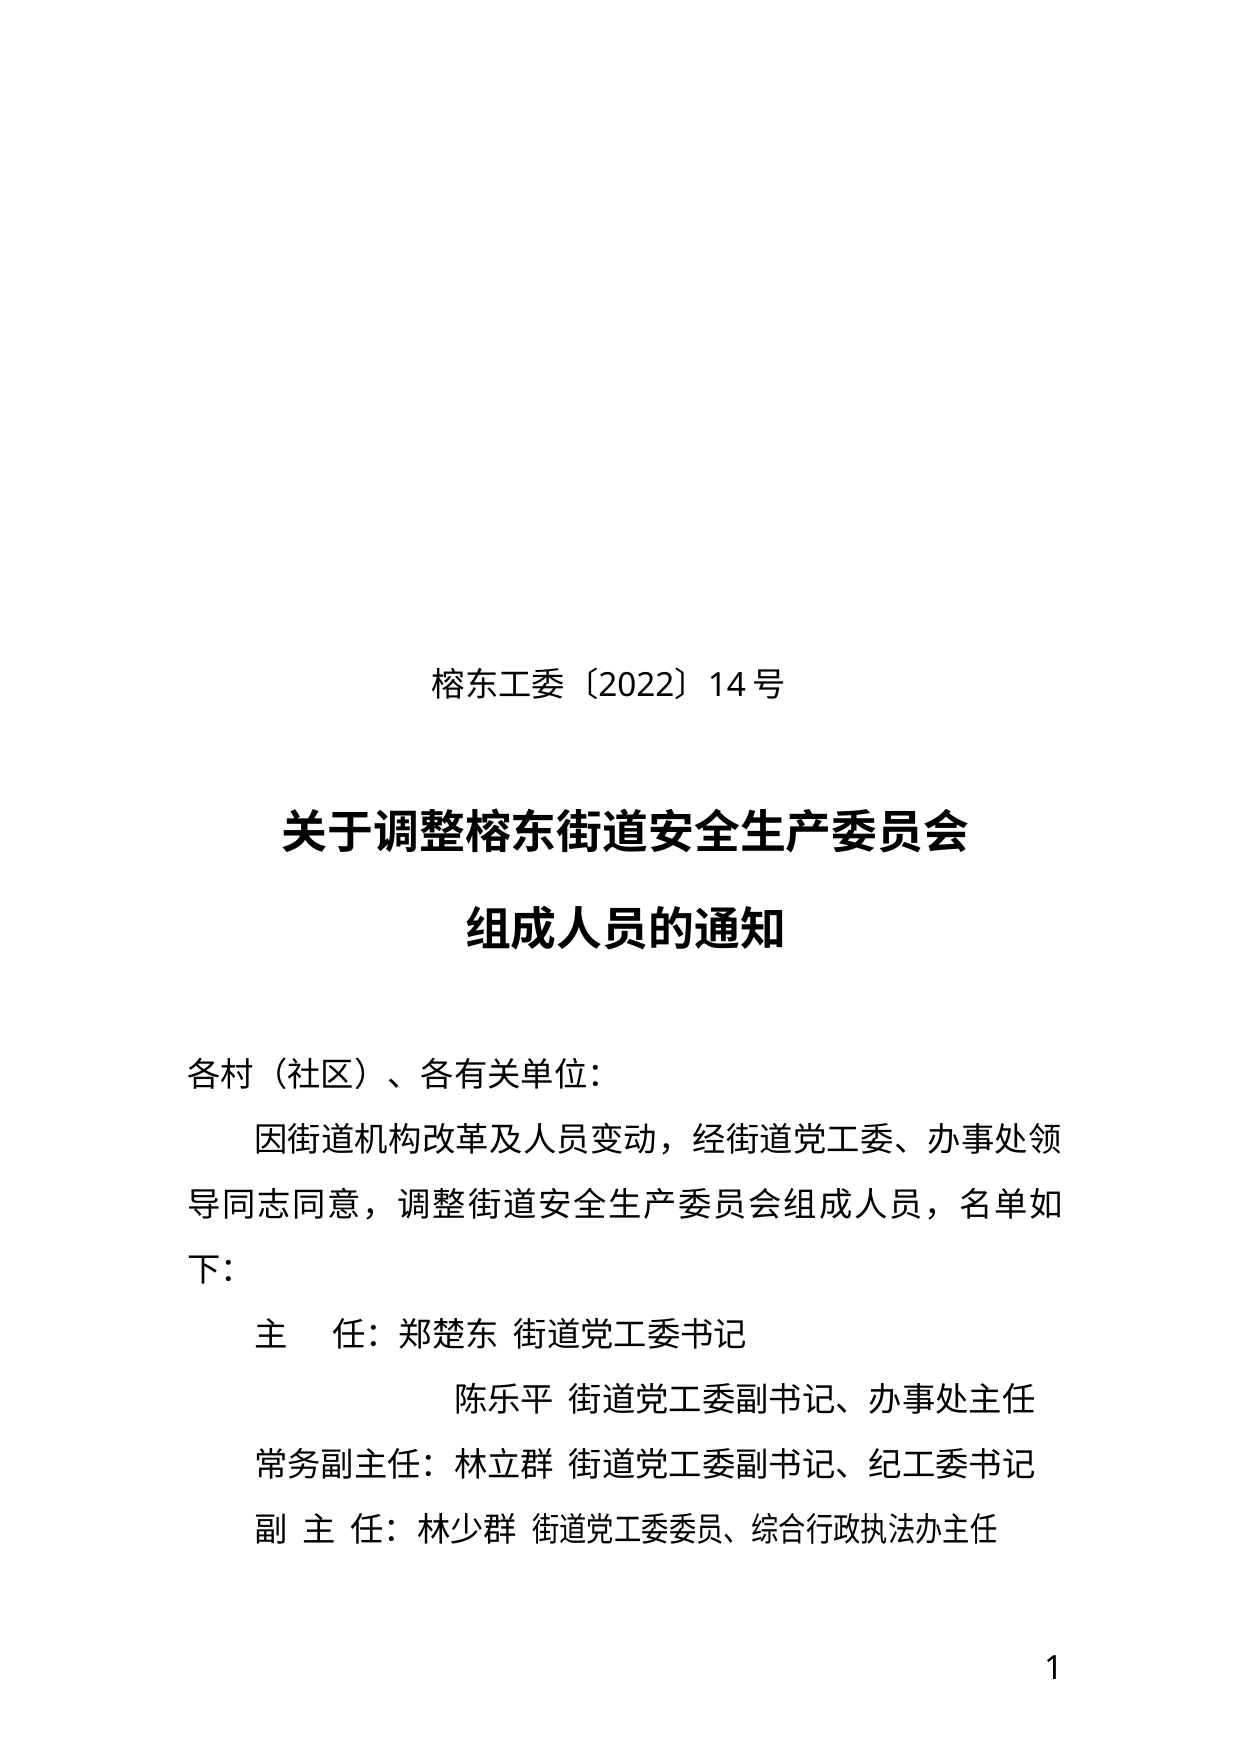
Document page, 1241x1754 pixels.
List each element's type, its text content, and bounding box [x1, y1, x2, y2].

text 常务副主任：林立群 街道党工委副书记、纪工委书记 [187, 1429, 1063, 1494]
text 关于调整榕东街道安全生产委员会 [187, 779, 1063, 877]
text 陈乐平 街道党工委副书记、办事处主任 [187, 1364, 1063, 1429]
text 各村（社区）、各有关单位： [187, 1039, 1063, 1104]
text 因街道机构改革及人员变动，经街道党工委、办事处领导同志同意，调整街道安全生产委员会组成人员，名单如下： [187, 1104, 1063, 1299]
text 主 任：郑楚东 街道党工委书记 [187, 1299, 1063, 1364]
text 副 主 任：林少群 街道党工委委员、综合行政执法办主任 [187, 1494, 1063, 1559]
text 组成人员的通知 [187, 877, 1063, 974]
text 榕东工委〔2022〕14号 [187, 649, 1030, 714]
